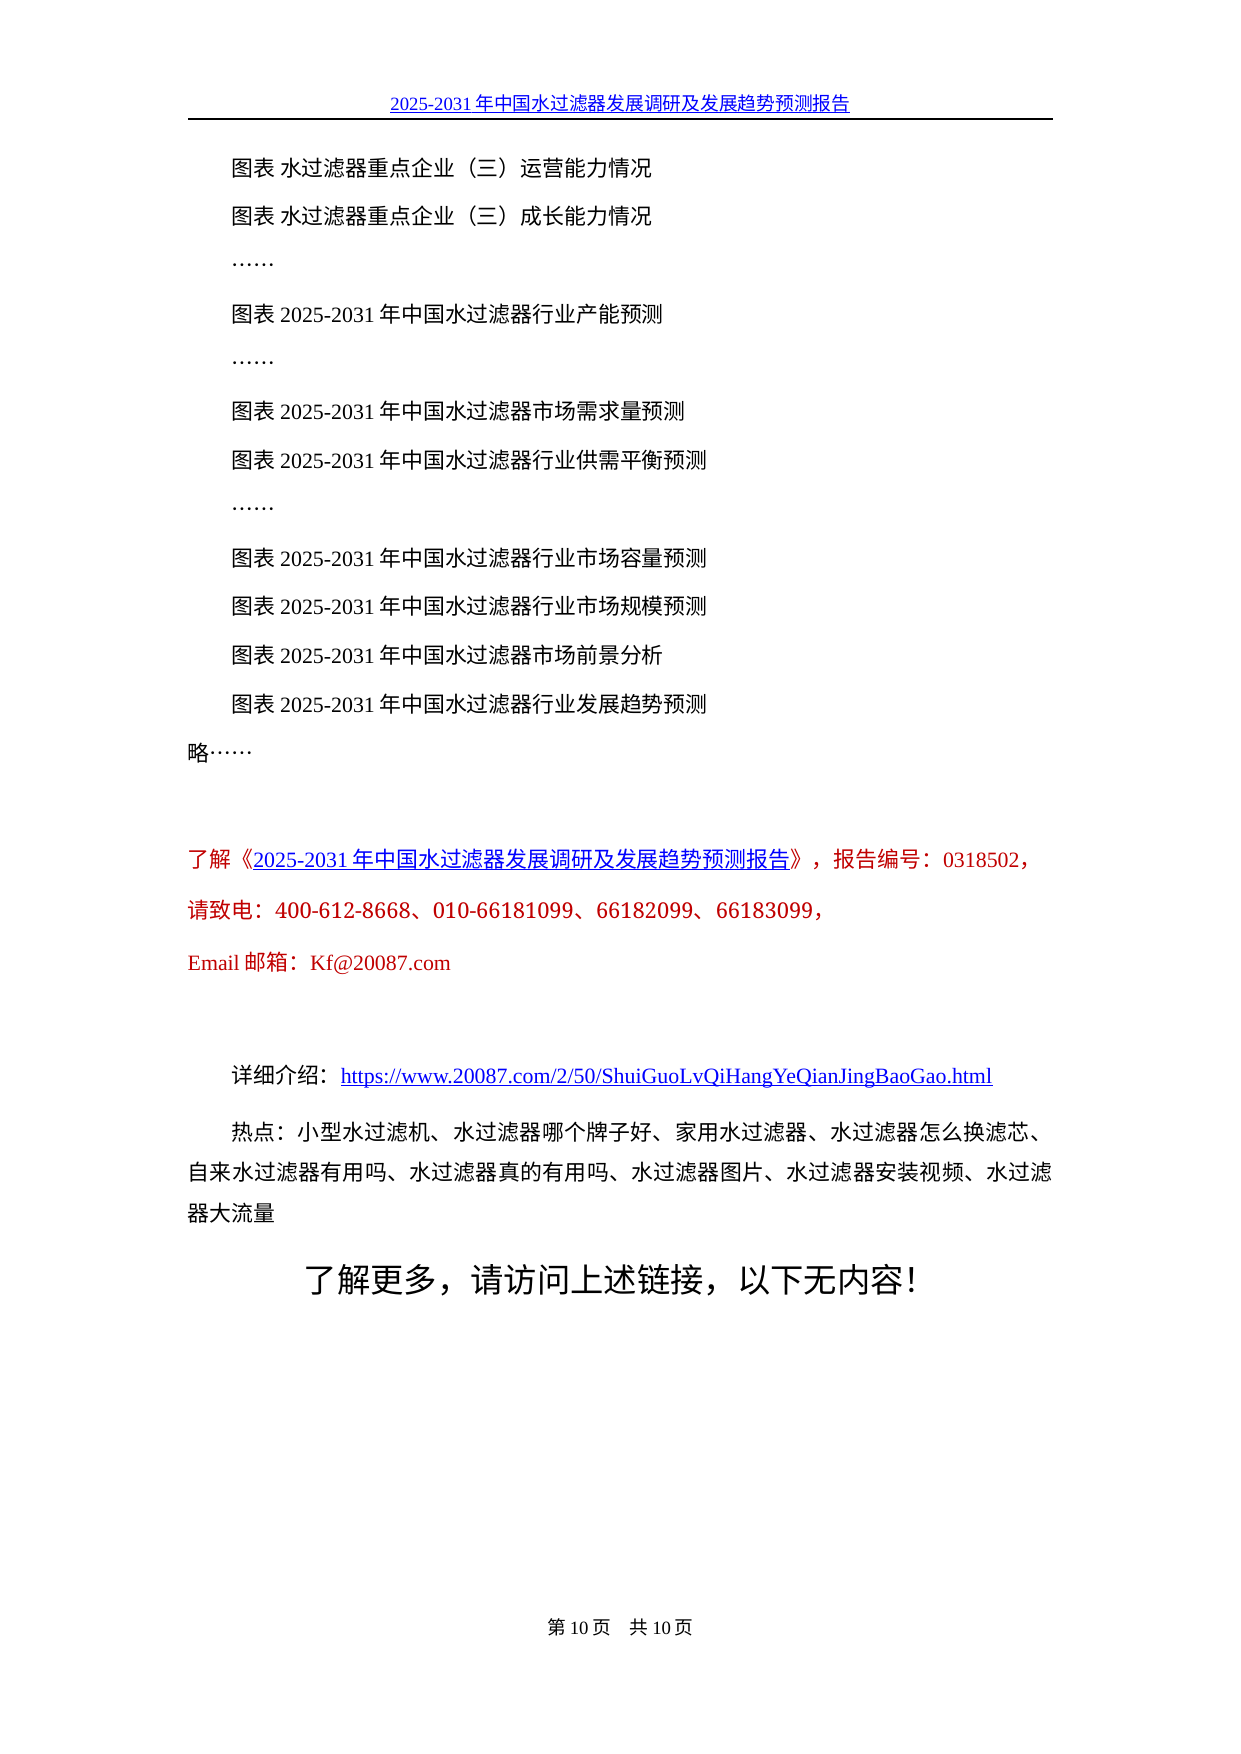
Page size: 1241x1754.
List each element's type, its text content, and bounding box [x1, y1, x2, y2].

title 了解更多，请访问上述链接，以下无内容！ [187, 1246, 1053, 1311]
text 请致电：400-612-8668、010-66181099、66182099、66183099， [187, 893, 1053, 926]
text 热点：小型水过滤机、水过滤器哪个牌子好、家用水过滤器、水过滤器怎么换滤芯、自来水过滤器有用吗、水过滤器真的有用吗、水过滤器图片、水过滤器安装视频、水过滤器大流量 [187, 1114, 1053, 1228]
text 了解《2025-2031年中国水过滤器发展调研及发展趋势预测报告》，报告编号：0318502， [187, 842, 1053, 874]
text 详细介绍：https://www.20087.com/2/50/ShuiGuoLvQiHangYeQianJingBaoGao.html [187, 1058, 1053, 1090]
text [187, 150, 1053, 768]
text Email邮箱：Kf@20087.com [187, 945, 1053, 977]
